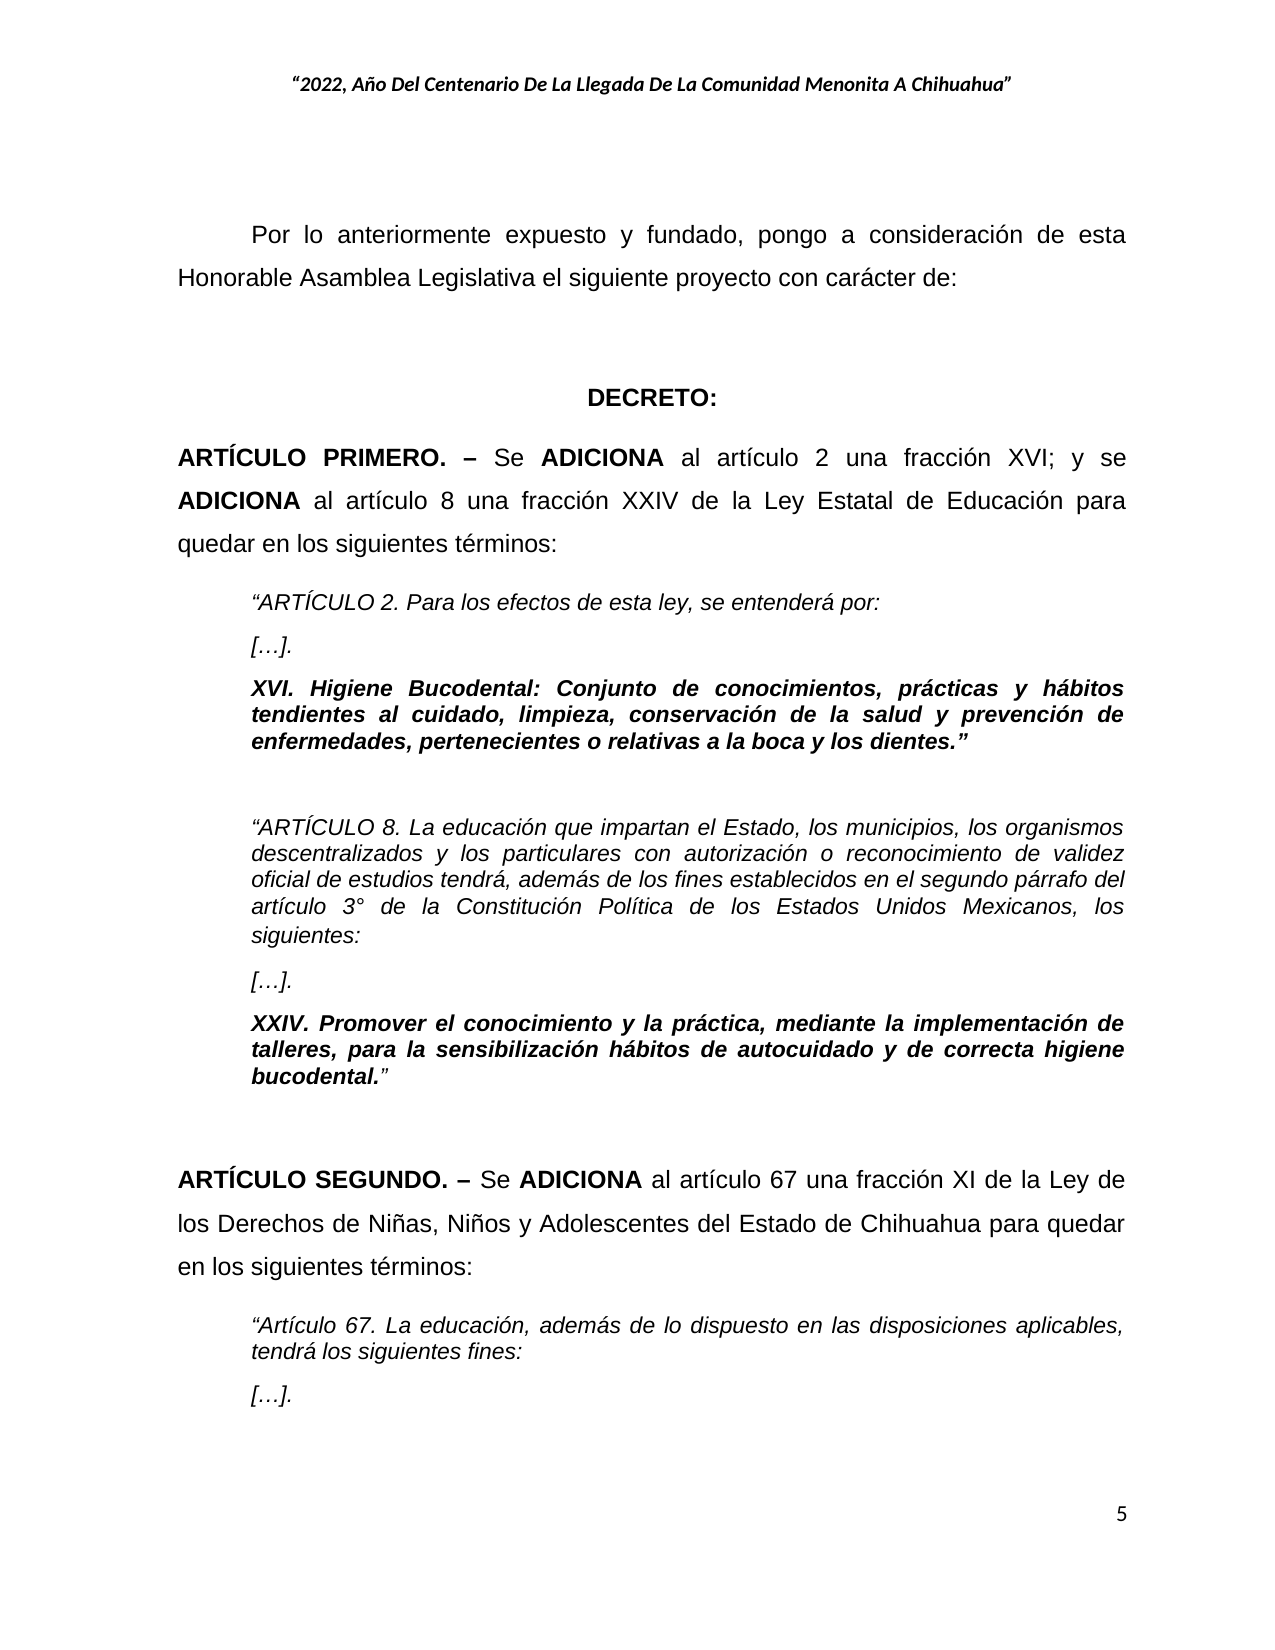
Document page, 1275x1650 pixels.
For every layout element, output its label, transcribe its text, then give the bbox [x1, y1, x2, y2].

text Por lo anteriormente expuesto y fundado, pongo a consideración de esta Honorable Asamblea Legislativa el siguiente proyecto con carácter de: [177, 220, 1127, 292]
text “ARTÍCULO 2. Para los efectos de esta ley, se entenderá por: [251, 589, 1127, 615]
text ARTÍCULO SEGUNDO. – Se ADICIONA al artículo 67 una fracción XI de la Ley de los Derechos de Niñas, Niños y Adolescentes del Estado de Chihuahua para quedar en los siguientes términos: [177, 1166, 1127, 1281]
text […]. [251, 632, 1127, 658]
text ARTÍCULO PRIMERO. – Se ADICIONA al artículo 2 una fracción XVI; y se ADICIONA al artículo 8 una fracción XXIV de la Ley Estatal de Educación para quedar en los siguientes términos: [177, 443, 1127, 558]
text XXIV. Promover el conocimiento y la práctica, mediante la implementación de talleres, para la sensibilización hábitos de autocuidado y de correcta higiene bucodental.” [251, 1010, 1127, 1089]
text DECRETO: [177, 383, 1127, 412]
text XVI. Higiene Bucodental: Conjunto de conocimientos, prácticas y hábitos tendientes al cuidado, limpieza, conservación de la salud y prevención de enfermedades, pertenecientes o relativas a la boca y los dientes.” [251, 675, 1127, 754]
text […]. [251, 967, 1127, 993]
text “Artículo 67. La educación, además de lo dispuesto en las disposiciones aplicables, tendrá los siguientes fines: [251, 1312, 1127, 1364]
text […]. [251, 1381, 1127, 1407]
text “ARTÍCULO 8. La educación que impartan el Estado, los municipios, los organismos descentralizados y los particulares con autorización o reconocimiento de validez oficial de estudios tendrá, además de los fines establecidos en el segundo párrafo del artículo 3° de la Constitución Política de los Estados Unidos Mexicanos, los siguientes: [251, 814, 1127, 950]
